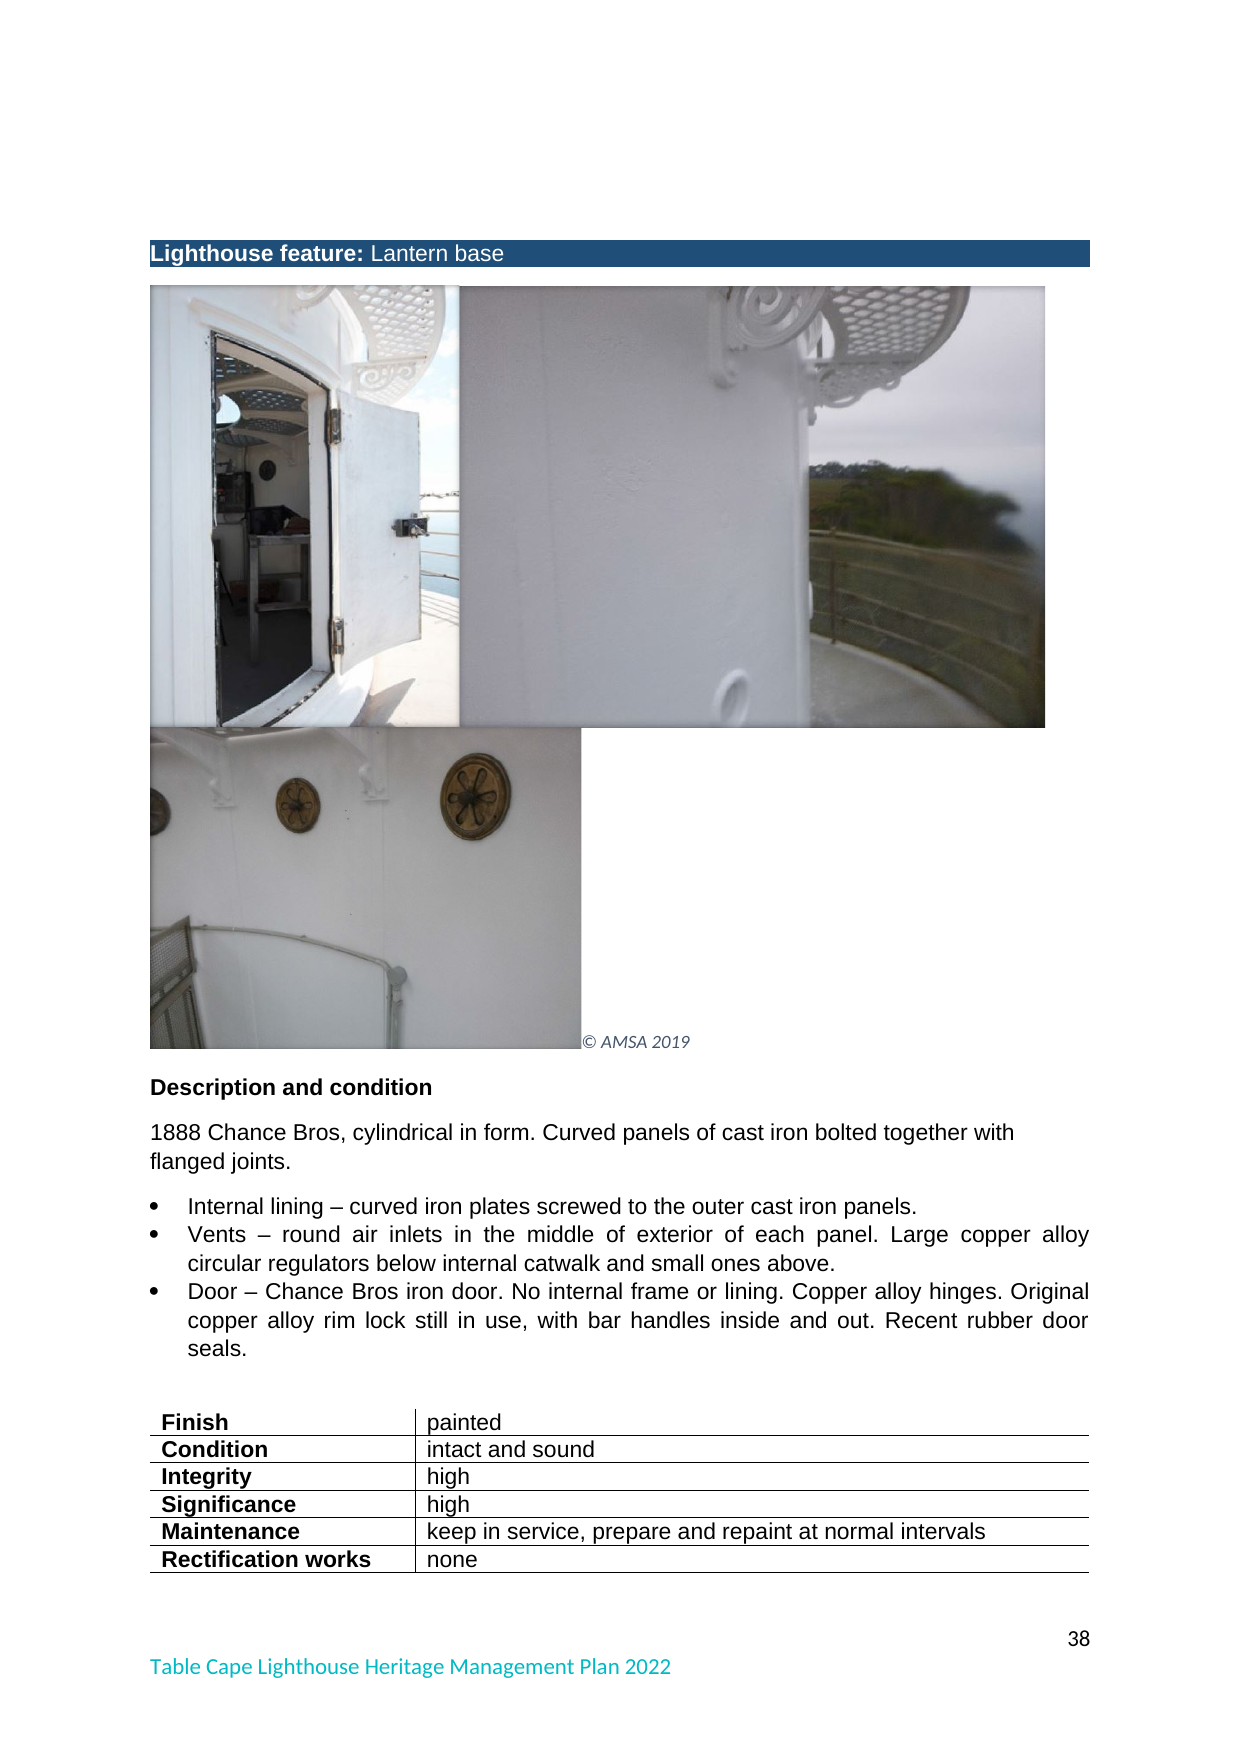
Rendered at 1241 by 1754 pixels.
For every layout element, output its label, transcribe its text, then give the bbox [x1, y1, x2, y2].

table_cell intact and sound [416, 1436, 1089, 1462]
table_cell Maintenance [150, 1518, 415, 1544]
table_cell Condition [150, 1436, 415, 1462]
text 1888 Chance Bros, cylindrical in form. Curved panels of cast iron bolted together with flanged joints. [150, 1119, 1090, 1174]
picture [150, 285, 1046, 1049]
list Internal lining – curved iron plates screwed to the outer cast iron panels. [150, 1193, 1090, 1219]
table_cell Rectification works [150, 1546, 415, 1572]
table_header painted [416, 1409, 1089, 1435]
table_cell Significance [150, 1491, 415, 1517]
table_header Finish [150, 1409, 415, 1435]
list Vents – round air inlets in the middle of exterior of each panel. Large copper alloy circular regulators below internal catwalk and small ones above. [150, 1221, 1090, 1276]
table_cell none [416, 1546, 1089, 1572]
table_cell high [416, 1491, 1089, 1517]
text Description and condition [150, 1074, 1090, 1101]
list Door – Chance Bros iron door. No internal frame or lining. Copper alloy hinges. Original copper alloy rim lock still in use, with bar handles inside and out. Recent rubber door seals. [150, 1278, 1090, 1361]
text Lighthouse feature: Lantern base [150, 240, 1090, 267]
table_cell high [416, 1463, 1089, 1490]
table_cell Integrity [150, 1463, 415, 1490]
table_cell keep in service, prepare and repaint at normal intervals [416, 1518, 1089, 1544]
